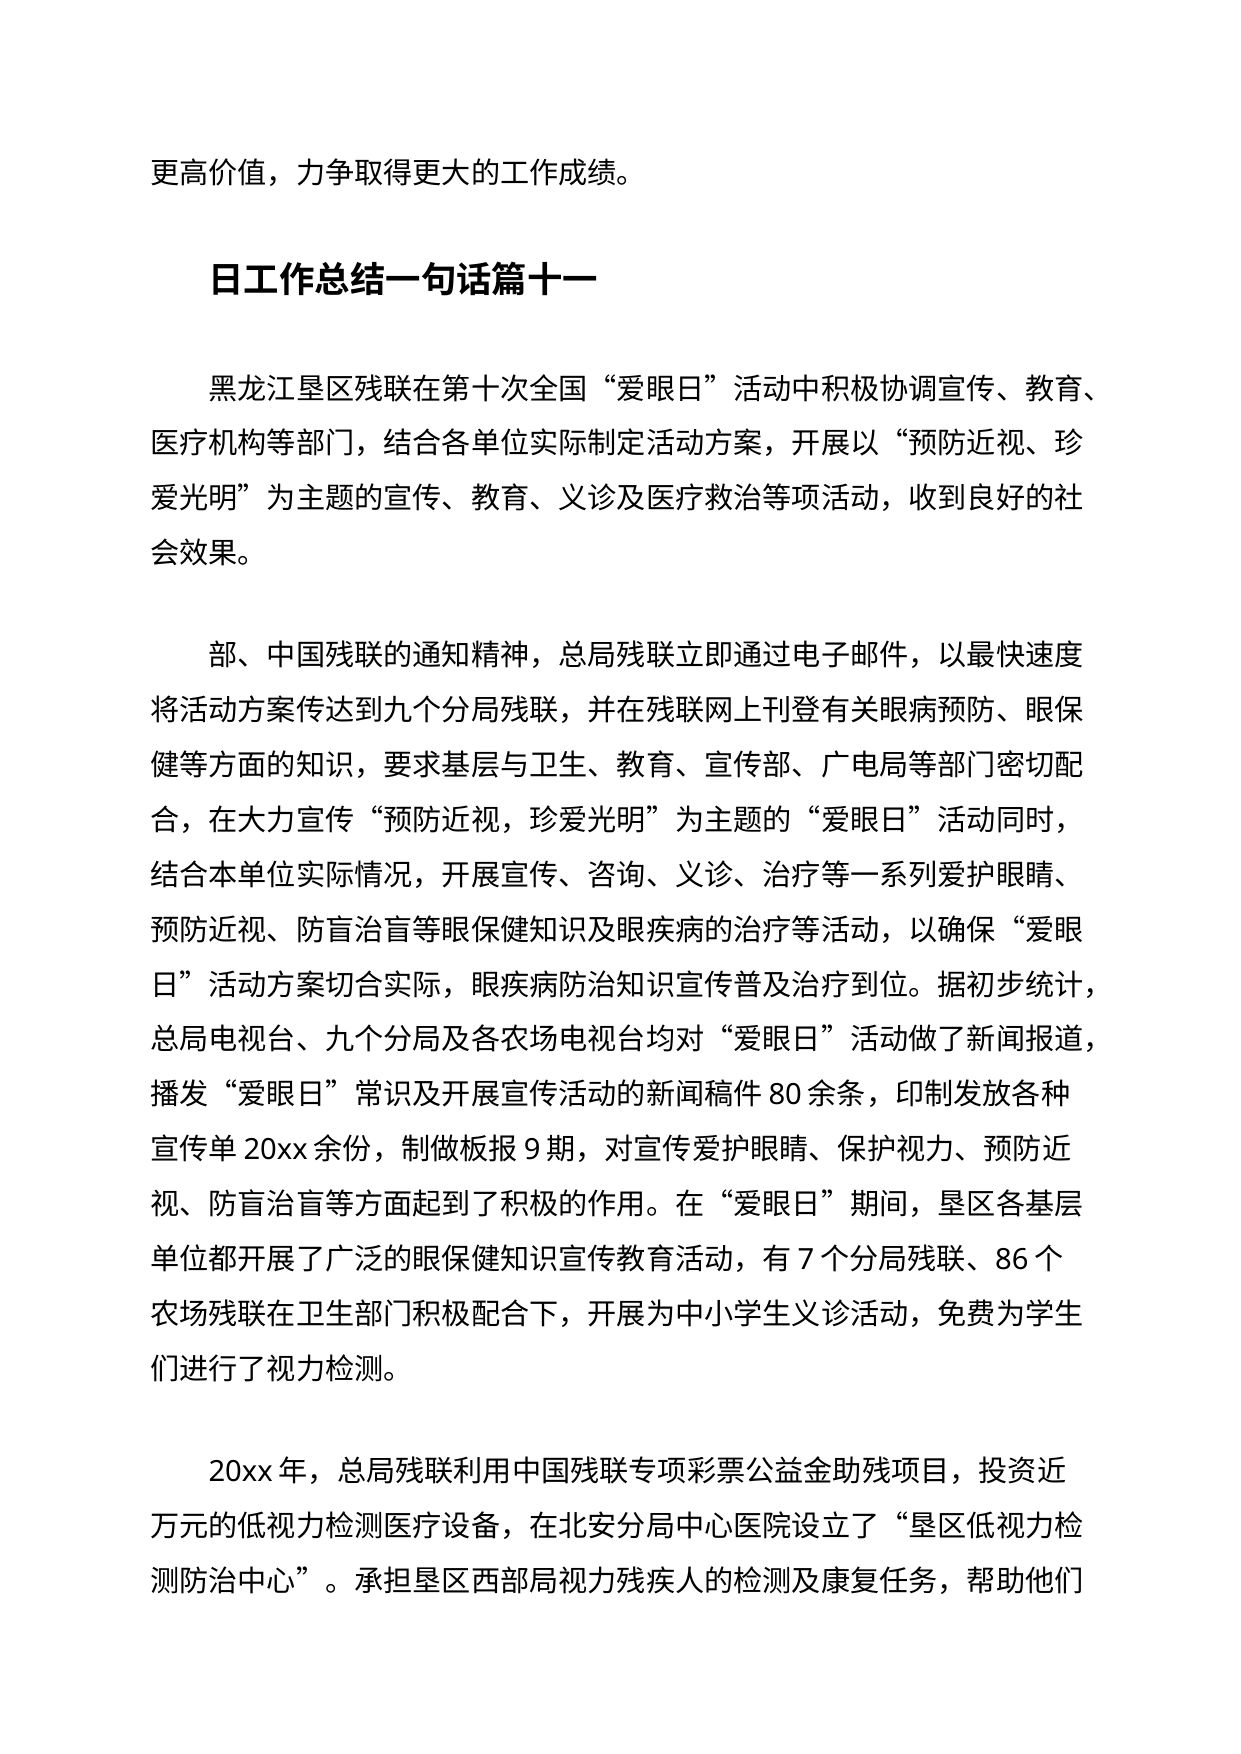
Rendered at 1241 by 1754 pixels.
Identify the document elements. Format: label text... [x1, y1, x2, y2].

text 部、中国残联的通知精神，总局残联立即通过电子邮件，以最快速度将活动方案传达到九个分局残联，并在残联网上刊登有关眼病预防、眼保健等方面的知识，要求基层与卫生、教育、宣传部、广电局等部门密切配合，在大力宣传“预防近视，珍爱光明”为主题的“爱眼日”活动同时，结合本单位实际情况，开展宣传、咨询、义诊、治疗等一系列爱护眼睛、预防近视、防盲治盲等眼保健知识及眼疾病的治疗等活动，以确保“爱眼日”活动方案切合实际，眼疾病防治知识宣传普及治疗到位。据初步统计，总局电视台、九个分局及各农场电视台均对“爱眼日”活动做了新闻报道，播发“爱眼日”常识及开展宣传活动的新闻稿件80余条，印制发放各种宣传单20xx余份，制做板报9期，对宣传爱护眼睛、保护视力、预防近视、防盲治盲等方面起到了积极的作用。在“爱眼日”期间，垦区各基层单位都开展了广泛的眼保健知识宣传教育活动，有7个分局残联、86个农场残联在卫生部门积极配合下，开展为中小学生义诊活动，免费为学生们进行了视力检测。 [150, 632, 1090, 1388]
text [150, 150, 1090, 192]
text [150, 1447, 1090, 1599]
text 日工作总结一句话篇十一 [150, 252, 1090, 303]
text 黑龙江垦区残联在第十次全国“爱眼日”活动中积极协调宣传、教育、医疗机构等部门，结合各单位实际制定活动方案，开展以“预防近视、珍爱光明”为主题的宣传、教育、义诊及医疗救治等项活动，收到良好的社会效果。 [150, 365, 1090, 572]
